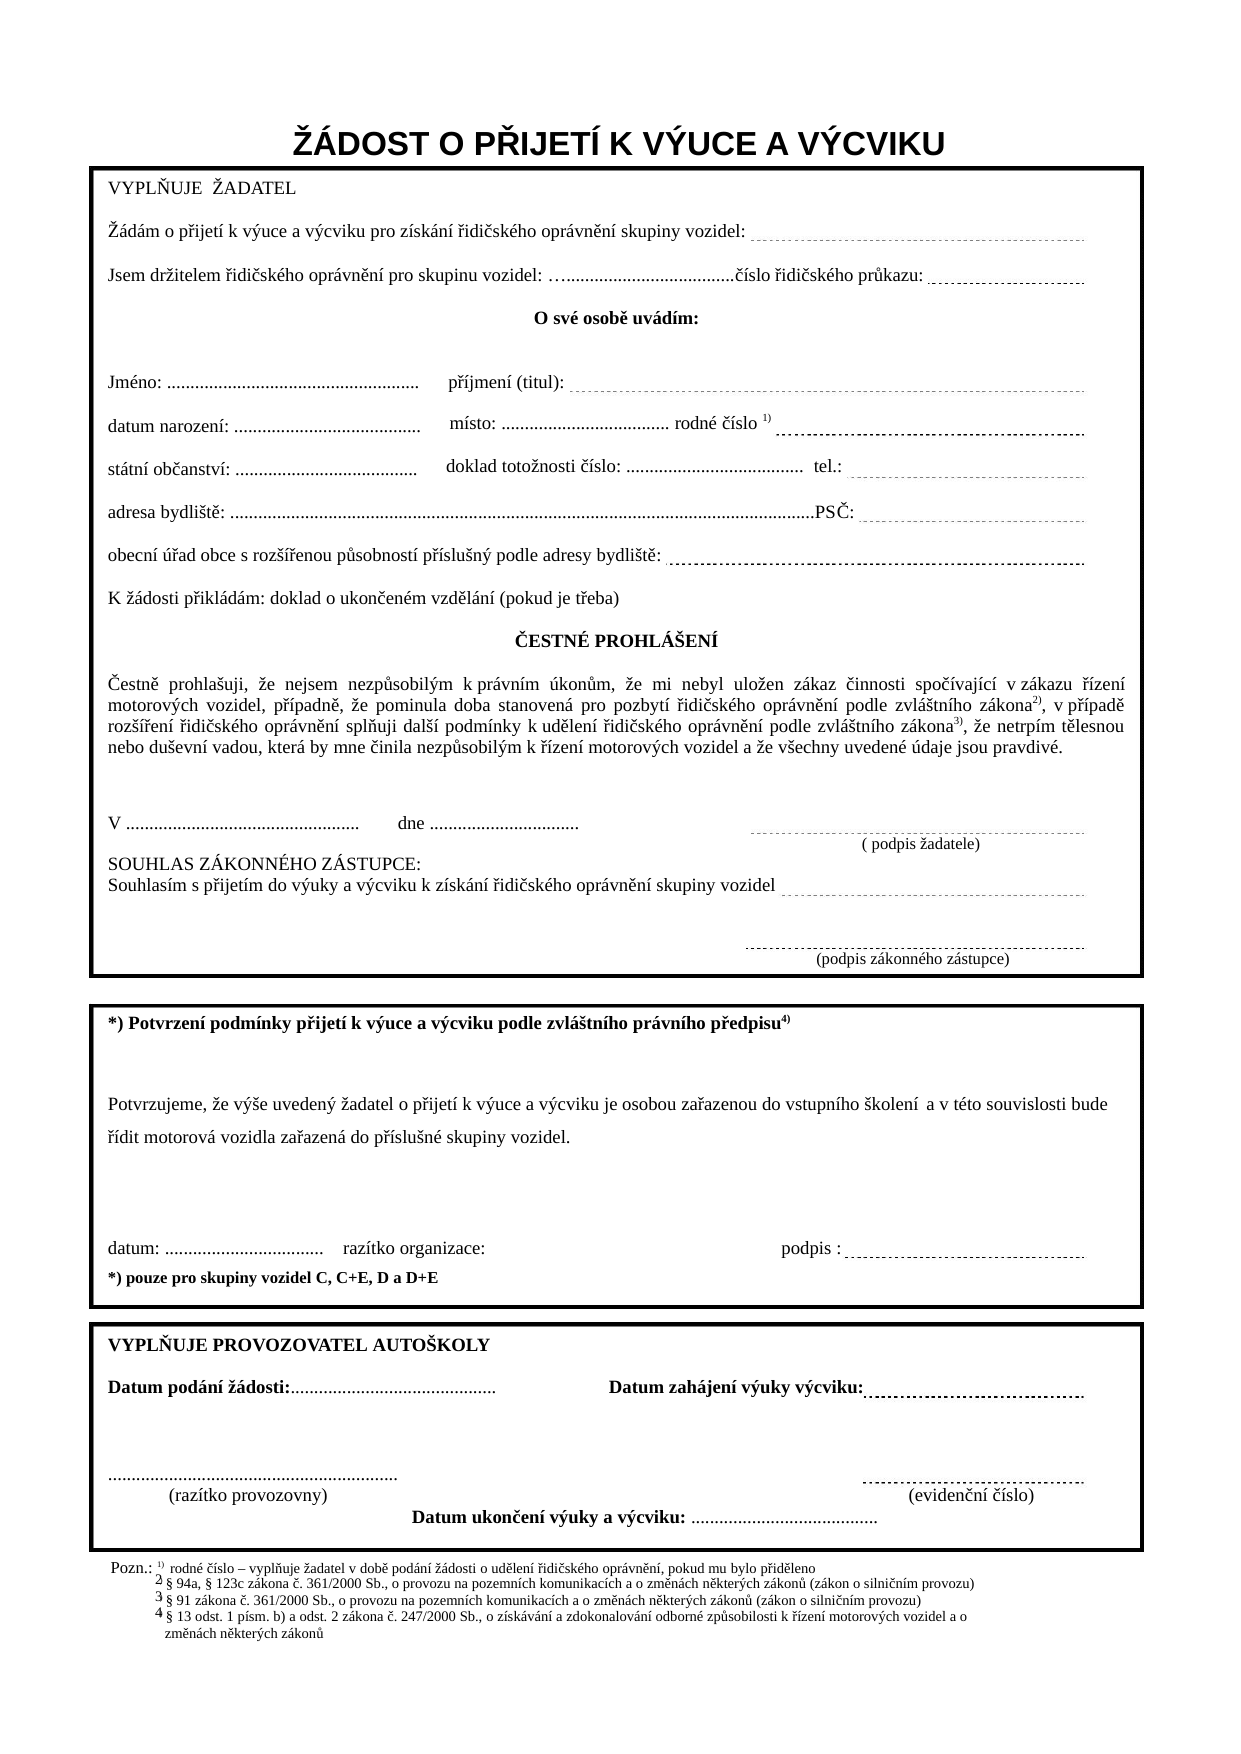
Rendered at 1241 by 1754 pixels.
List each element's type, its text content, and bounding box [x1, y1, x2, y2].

text státní občanství: ....................................... [108, 458, 446, 479]
text Jsem držitelem řidičského oprávnění pro skupinu vozidel: …....................................číslo řidičského průkazu: [108, 264, 948, 285]
text ) § 13 odst. 1 písm. b) a odst. 2 zákona č. 247/2000 Sb., o získávání a zdokonalování odborné způsobilosti k řízení motorových vozidel a o [159, 1609, 992, 1625]
text řídit motorová vozidla zařazená do příslušné skupiny vozidel. [108, 1127, 595, 1147]
text datum: .................................. razítko organizace: [108, 1238, 511, 1258]
text K žádosti přikládám: doklad o ukončeném vzdělání (pokud je třeba) [108, 588, 879, 609]
text (podpis zákonného zástupce) [816, 949, 1034, 968]
text nebo duševní vadou, která by mne činila nezpůsobilým k řízení motorových vozidel a že všechny uvedené údaje jsou pravdivé. [108, 737, 1150, 758]
text rozšíření řidičského oprávnění splňuji další podmínky k udělení řidičského oprávnění podle zvláštního zákona3), že netrpím tělesnou [108, 716, 1150, 736]
text Datum podání žádosti:............................................ [108, 1377, 521, 1398]
text datum narození: ........................................ [108, 415, 446, 436]
text Souhlasím s přijetím do výuky a výcviku k získání řidičského oprávnění skupiny vozidel [108, 875, 799, 896]
text VYPLŇUJE PROVOZOVATEL AUTOŠKOLY [108, 1334, 521, 1355]
text dne ................................ [398, 813, 604, 834]
text změnách některých zákonů [164, 1625, 992, 1642]
text příjmení (titul): [448, 372, 589, 393]
picture [90, 167, 1143, 977]
picture [90, 1323, 1143, 1551]
text ) pouze pro skupiny vozidel C, C+E, D a D+E [116, 1268, 463, 1287]
text VYPLŇUJE ŽADATEL [108, 178, 323, 199]
text místo: .................................... rodné číslo 1) [449, 413, 866, 433]
text ( podpis žadatele) [862, 835, 1006, 853]
text V .................................................. [108, 813, 385, 834]
text Datum zahájení výuky výcviku: [609, 1377, 888, 1398]
text Jméno: ...................................................... [108, 372, 446, 393]
text ) § 91 zákona č. 361/2000 Sb., o provozu na pozemních komunikacích a o změnách některých zákonů (zákon o silničním provozu) [159, 1593, 992, 1609]
text Pozn.: 1) rodné číslo – vyplňuje žadatel v době podání žádosti o udělení řidičského oprávnění, pokud mu bylo přiděleno [110, 1558, 838, 1577]
text O své osobě uvádím: [534, 308, 948, 328]
text podpis : [781, 1238, 866, 1258]
text Žádám o přijetí k výuce a výcviku pro získání řidičského oprávnění skupiny vozidel: [108, 221, 948, 242]
text adresa bydliště: .............................................................................................................................PSČ: [108, 502, 879, 522]
text *) Potvrzení podmínky přijetí k výuce a výcviku podle zvláštního právního předpisu4) [108, 1013, 816, 1033]
text ............................................................. [112, 1463, 423, 1484]
text Potvrzujeme, že výše uvedený žadatel o přijetí k výuce a výcviku je osobou zařazenou do vstupního školení a v této souvislosti bude [108, 1094, 1132, 1115]
text ŽÁDOST O PŘIJETÍ K VÝUCE A VÝCVIKU [292, 126, 973, 163]
text SOUHLAS ZÁKONNÉHO ZÁSTUPCE: [108, 854, 799, 874]
text (razítko provozovny) [169, 1485, 423, 1506]
text doklad totožnosti číslo: ...................................... tel.: [446, 456, 866, 476]
text Datum ukončení výuky a výcviku: ........................................ [412, 1507, 902, 1527]
text obecní úřad obce s rozšířenou působností příslušný podle adresy bydliště: [108, 545, 879, 566]
text ) § 94a, § 123c zákona č. 361/2000 Sb., o provozu na pozemních komunikacích a o změnách některých zákonů (zákon o silničním provozu) [159, 1576, 999, 1592]
picture [90, 1005, 1143, 1308]
text motorových vozidel, případně, že pominula doba stanovená pro pozbytí řidičského oprávnění podle zvláštního zákona2), v případě [108, 695, 1150, 716]
text (evidenční číslo) [908, 1485, 1059, 1506]
text ČESTNÉ PROHLÁŠENÍ [514, 631, 879, 652]
text Čestně prohlašuji, že nejsem nezpůsobilým k právním úkonům, že mi nebyl uložen zákaz činnosti spočívající v zákazu řízení [108, 674, 1150, 695]
